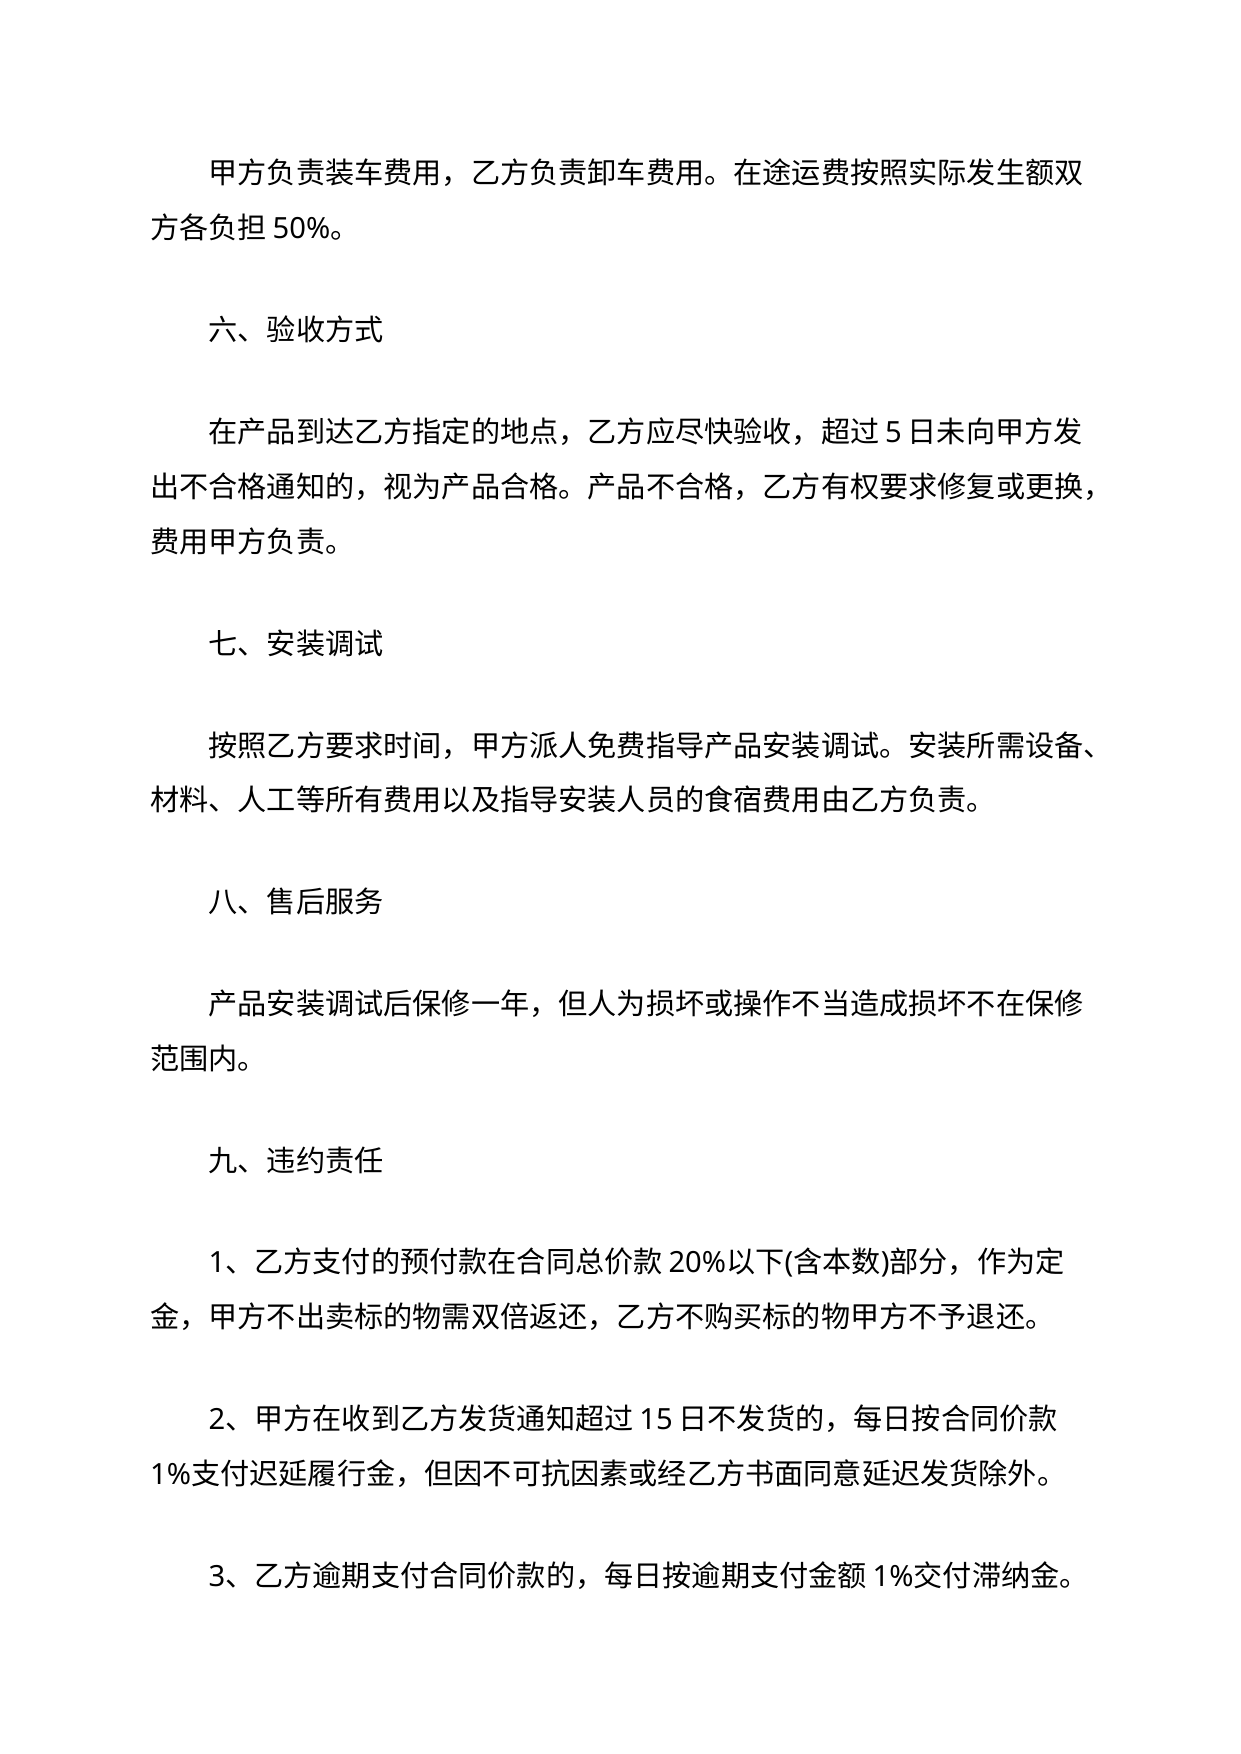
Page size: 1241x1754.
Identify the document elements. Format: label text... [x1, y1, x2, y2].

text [150, 1553, 1090, 1595]
text 六、验收方式 [150, 307, 1090, 349]
text 八、售后服务 [150, 879, 1090, 921]
text 九、违约责任 [150, 1137, 1090, 1179]
text 产品安装调试后保修一年，但人为损坏或操作不当造成损坏不在保修范围内。 [150, 981, 1090, 1078]
text 按照乙方要求时间，甲方派人免费指导产品安装调试。安装所需设备、材料、人工等所有费用以及指导安装人员的食宿费用由乙方负责。 [150, 722, 1090, 819]
text 2、甲方在收到乙方发货通知超过15日不发货的，每日按合同价款1%支付迟延履行金，但因不可抗因素或经乙方书面同意延迟发货除外。 [150, 1396, 1090, 1493]
text 在产品到达乙方指定的地点，乙方应尽快验收，超过5日未向甲方发出不合格通知的，视为产品合格。产品不合格，乙方有权要求修复或更换，费用甲方负责。 [150, 409, 1090, 561]
text 七、安装调试 [150, 620, 1090, 663]
text 1、乙方支付的预付款在合同总价款20%以下(含本数)部分，作为定金，甲方不出卖标的物需双倍返还，乙方不购买标的物甲方不予退还。 [150, 1239, 1090, 1336]
text 甲方负责装车费用，乙方负责卸车费用。在途运费按照实际发生额双方各负担50%。 [150, 150, 1090, 247]
